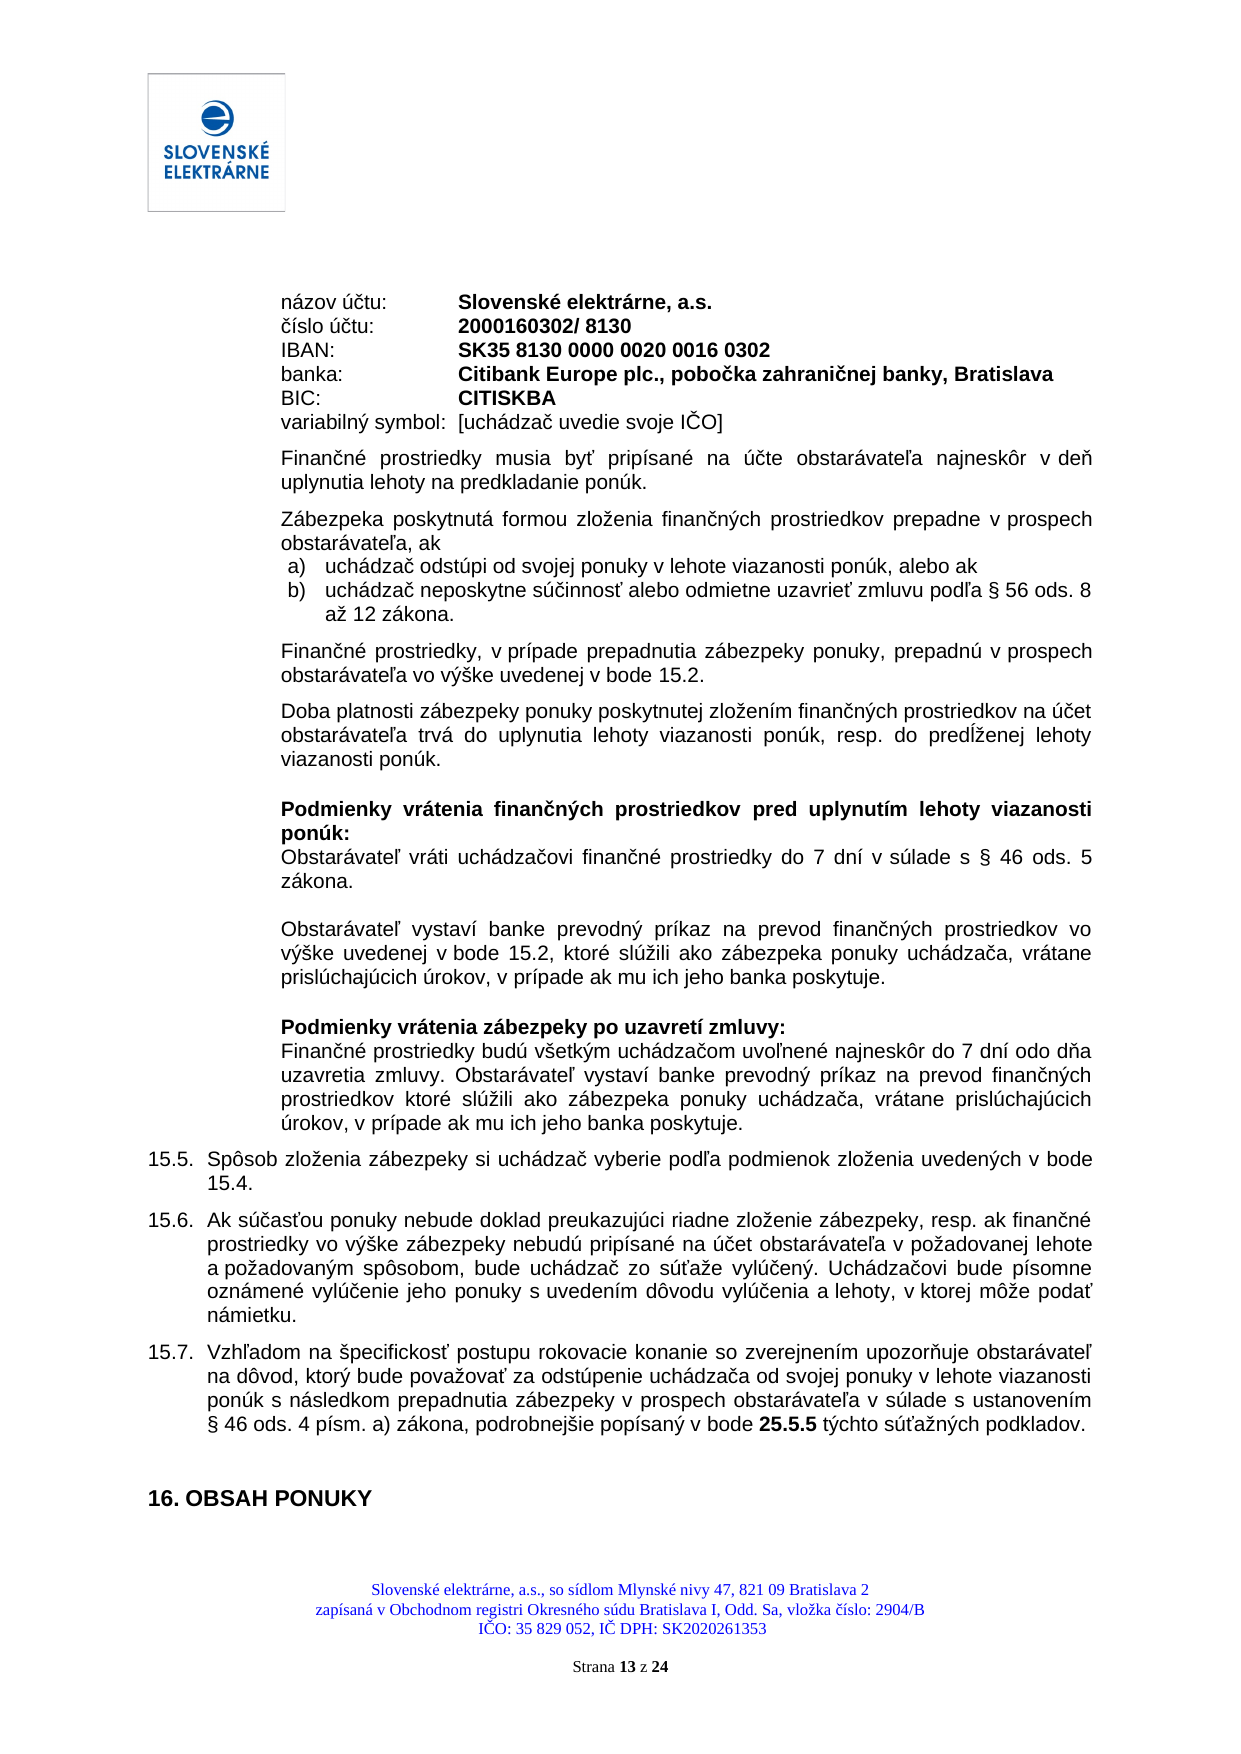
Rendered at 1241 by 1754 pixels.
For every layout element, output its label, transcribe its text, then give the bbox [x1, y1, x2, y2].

text banka: Citibank Europe plc., pobočka zahraničnej banky, Bratislava [281, 362, 1093, 386]
text Obsah ponuky [148, 1484, 1093, 1511]
list Ak súčasťou ponuky nebude doklad preukazujúci riadne zloženie zábezpeky, resp. ak finančné prostriedky vo výške zábezpeky nebudú pripísané na účet obstarávateľa v požadovanej lehote a požadovaným spôsobom, bude uchádzač zo súťaže vylúčený. Uchádzačovi bude písomne oznámené vylúčenie jeho ponuky s uvedením dôvodu vylúčenia a lehoty, v ktorej môže podať námietku. [148, 1207, 1093, 1327]
text Doba platnosti zábezpeky ponuky poskytnutej zložením finančných prostriedkov na účet obstarávateľa trvá do uplynutia lehoty viazanosti ponúk, resp. do predĺženej lehoty viazanosti ponúk. [281, 699, 1093, 771]
text variabilný symbol: [uchádzač uvedie svoje IČO] [281, 409, 1093, 433]
text Finančné prostriedky budú všetkým uchádzačom uvoľnené najneskôr do 7 dní odo dňa uzavretia zmluvy. Obstarávateľ vystaví banke prevodný príkaz na prevod finančných prostriedkov ktoré slúžili ako zábezpeka ponuky uchádzača, vrátane prislúchajúcich úrokov, v prípade ak mu ich jeho banka poskytuje. [281, 1039, 1093, 1134]
text Obstarávateľ vráti uchádzačovi finančné prostriedky do 7 dní v súlade s § 46 ods. 5 zákona. [281, 845, 1093, 893]
text Finančné prostriedky musia byť pripísané na účte obstarávateľa najneskôr v deň uplynutia lehoty na predkladanie ponúk. [281, 446, 1093, 494]
text Podmienky vrátenia finančných prostriedkov pred uplynutím lehoty viazanosti ponúk: [281, 797, 1093, 845]
text Zábezpeka poskytnutá formou zloženia finančných prostriedkov prepadne v prospech obstarávateľa, ak [281, 506, 1093, 554]
list Spôsob zloženia zábezpeky si uchádzač vyberie podľa podmienok zloženia uvedených v bode 15.4. [148, 1147, 1093, 1195]
text číslo účtu: 2000160302/ 8130 [281, 314, 1093, 338]
picture [147, 73, 286, 212]
text BIC: CITISKBA [281, 386, 1093, 409]
list Vzhľadom na špecifickosť postupu rokovacie konanie so zverejnením upozorňuje obstarávateľ na dôvod, ktorý bude považovať za odstúpenie uchádzača od svojej ponuky v lehote viazanosti ponúk s následkom prepadnutia zábezpeky v prospech obstarávateľa v súlade s ustanovením § 46 ods. 4 písm. a) zákona, podrobnejšie popísaný v bode 25.5.5 týchto súťažných podkladov. [148, 1340, 1093, 1436]
text Podmienky vrátenia zábezpeky po uzavretí zmluvy: [281, 1015, 1093, 1039]
list uchádzač odstúpi od svojej ponuky v lehote viazanosti ponúk, alebo ak [287, 554, 1093, 578]
text názov účtu: Slovenské elektrárne, a.s. [281, 290, 1093, 314]
text Obstarávateľ vystaví banke prevodný príkaz na prevod finančných prostriedkov vo výške uvedenej v bode 15.2, ktoré slúžili ako zábezpeka ponuky uchádzača, vrátane prislúchajúcich úrokov, v prípade ak mu ich jeho banka poskytuje. [281, 917, 1093, 989]
text Finančné prostriedky, v prípade prepadnutia zábezpeky ponuky, prepadnú v prospech obstarávateľa vo výške uvedenej v bode 15.2. [281, 639, 1093, 687]
list uchádzač neposkytne súčinnosť alebo odmietne uzavrieť zmluvu podľa § 56 ods. 8 až 12 zákona. [287, 578, 1093, 626]
text IBAN: SK35 8130 0000 0020 0016 0302 [281, 338, 1093, 362]
